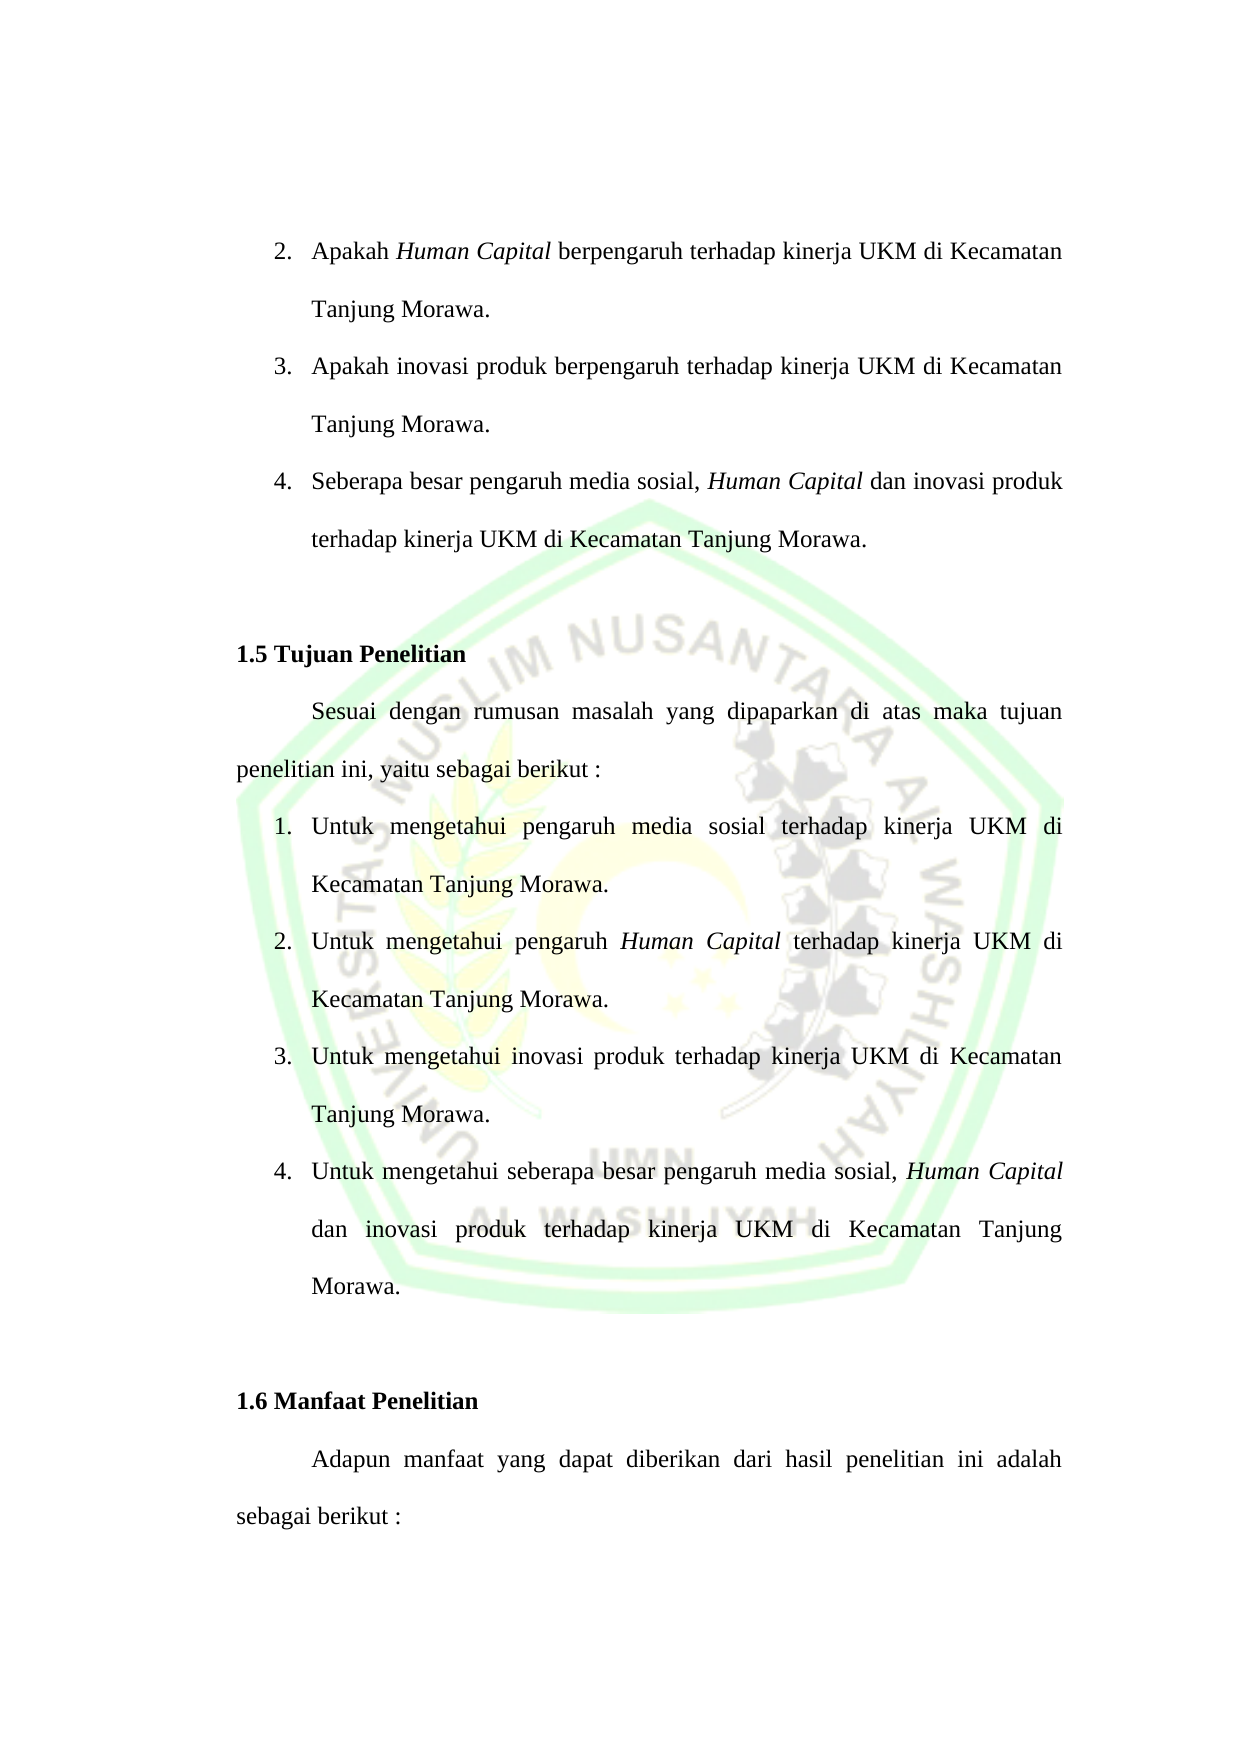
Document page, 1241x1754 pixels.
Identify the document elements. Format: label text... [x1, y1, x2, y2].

text 1.5 Tujuan Penelitian [236, 639, 1063, 667]
text Adapun manfaat yang dapat diberikan dari hasil penelitian ini adalah sebagai berikut : [236, 1444, 1063, 1530]
list Untuk mengetahui pengaruh Human Capital terhadap kinerja UKM di Kecamatan Tanjung Morawa. [274, 926, 1063, 1012]
list Untuk mengetahui seberapa besar pengaruh media sosial, Human Capital dan inovasi produk terhadap kinerja UKM di Kecamatan Tanjung Morawa. [274, 1156, 1063, 1300]
list Untuk mengetahui inovasi produk terhadap kinerja UKM di Kecamatan Tanjung Morawa. [274, 1041, 1063, 1127]
list Seberapa besar pengaruh media sosial, Human Capital dan inovasi produk terhadap kinerja UKM di Kecamatan Tanjung Morawa. [274, 466, 1063, 552]
text Sesuai dengan rumusan masalah yang dipaparkan di atas maka tujuan penelitian ini, yaitu sebagai berikut : [236, 696, 1063, 782]
list Apakah Human Capital berpengaruh terhadap kinerja UKM di Kecamatan Tanjung Morawa. [274, 236, 1063, 322]
list Apakah inovasi produk berpengaruh terhadap kinerja UKM di Kecamatan Tanjung Morawa. [274, 351, 1063, 437]
list Untuk mengetahui pengaruh media sosial terhadap kinerja UKM di Kecamatan Tanjung Morawa. [274, 811, 1063, 897]
text 1.6 Manfaat Penelitian [236, 1386, 1063, 1415]
